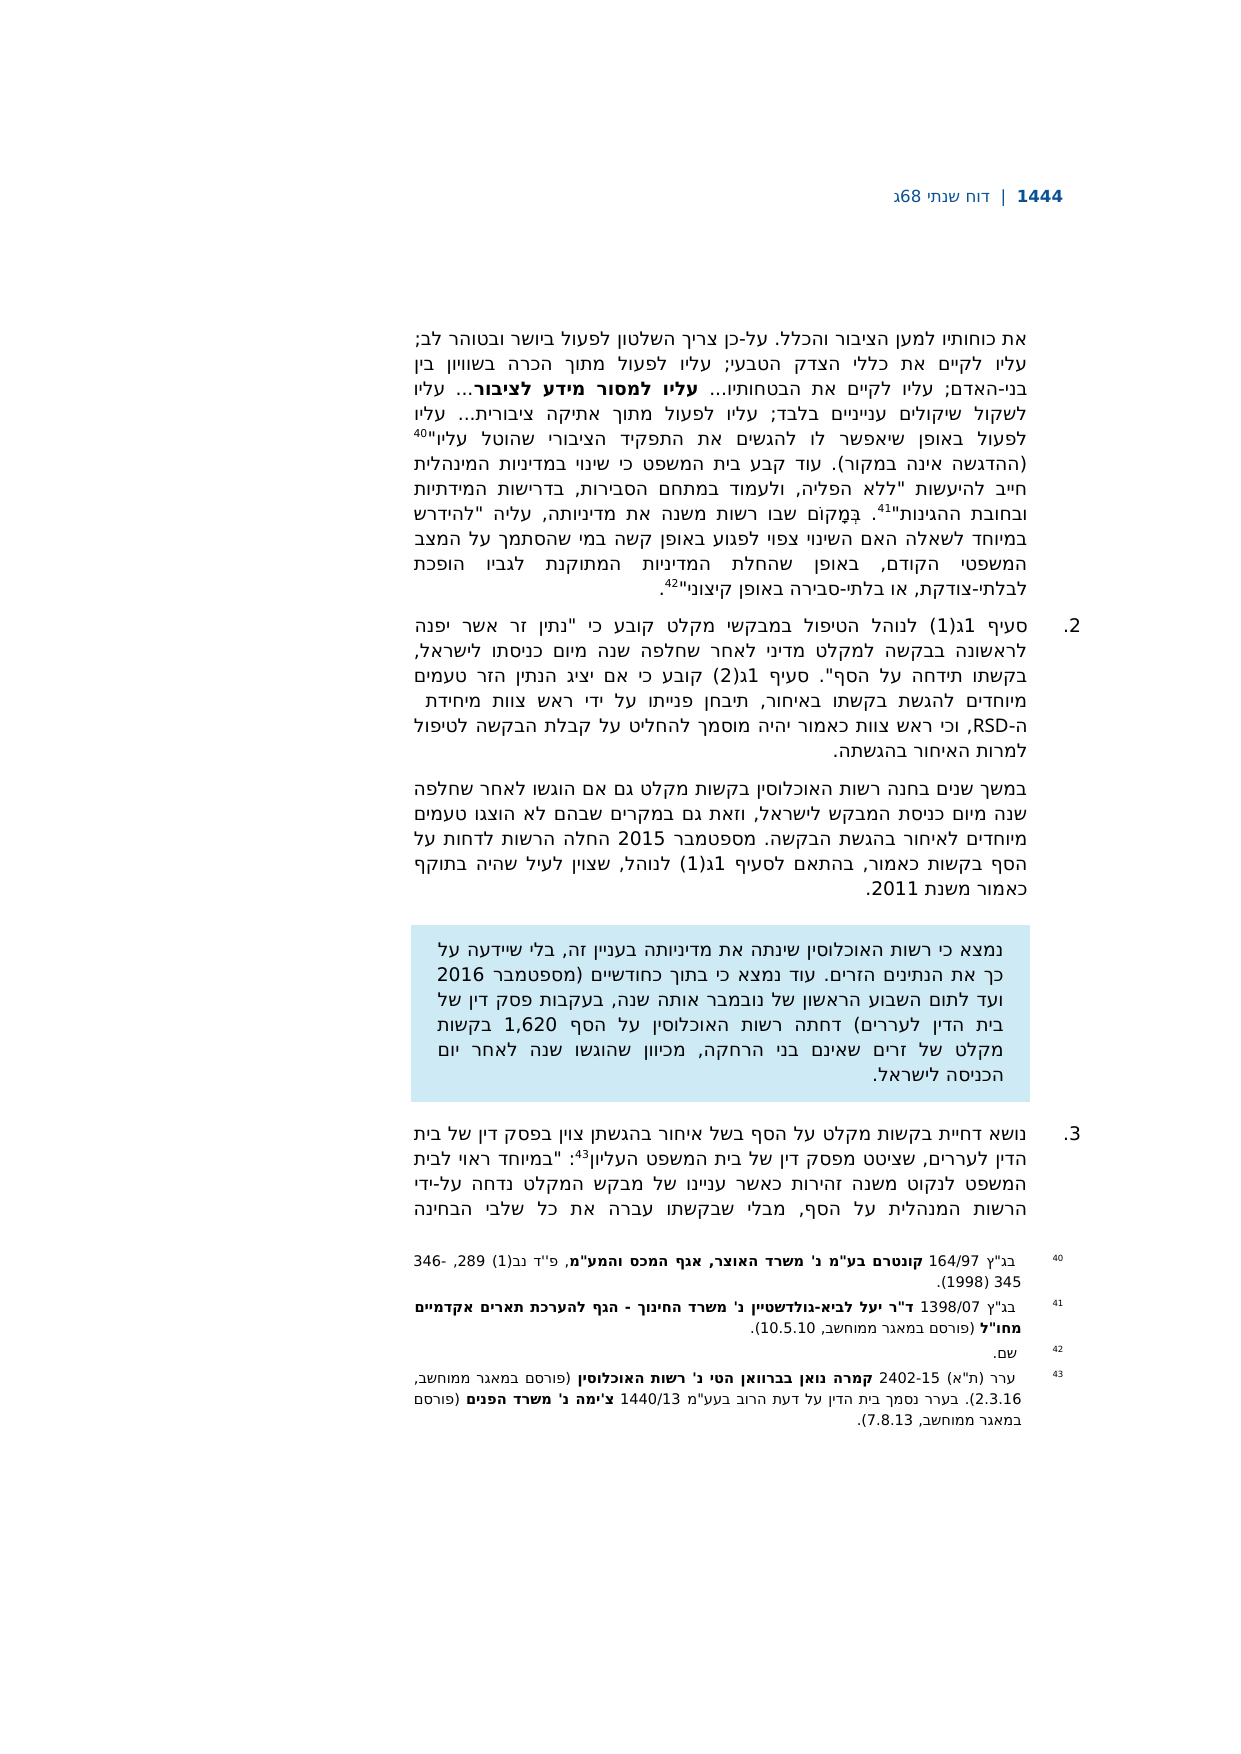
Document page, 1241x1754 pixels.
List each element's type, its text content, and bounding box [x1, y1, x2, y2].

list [413, 325, 1063, 600]
list סעיף 1ג(1) לנוהל הטיפול במבקשי מקלט קובע כי "נתין זר אשר יפנה לראשונה בבקשה למקלט מדיני לאחר שחלפה שנה מיום כניסתו לישראל, בקשתו תידחה על הסף". סעיף 1ג(2) קובע כי אם יציג הנתין הזר טעמים מיוחדים להגשת בקשתו באיחור, תיבחן פנייתו על ידי ראש צוות מיחידת ה-RSD, וכי ראש צוות כאמור יהיה מוסמך להחליט על קבלת הבקשה לטיפול למרות האיחור בהגשתה. [413, 612, 1063, 762]
list נושא דחיית בקשות מקלט על הסף בשל איחור בהגשתן צוין בפסק דין של בית הדין לעררים, שציטט מפסק דין של בית המשפט העליון: "במיוחד ראוי לבית המשפט לנקוט משנה זהירות כאשר עניינו של מבקש המקלט נדחה על-ידי הרשות המנהלית על הסף, מבלי שבקשתו עברה את כל שלבי הבחינה האפשריים. כאמור, מחיר הטעות עלול להיות משמעותי והאחריות הרובצת על כתפי בית המשפט כבדה עד מאד. העובדה שרבים מנצלים לרעה את האפשרות להגיש בקשה למקלט מדיני, מה שיוצר עומס כבד על כל הרשויות המטפלות בנושא, ובתי המשפט בכללן, אינה יכולה לפגוע בהיקף ועומק הביקורת השיפוטית שיש להפעיל בכל מקרה ומקרה, שכן אין לפקוד על המבקש הבודד את עוון אותו ניצול לרעה". [413, 1121, 1063, 1221]
text במשך שנים בחנה רשות האוכלוסין בקשות מקלט גם אם הוגשו לאחר שחלפה שנה מיום כניסת המבקש לישראל, וזאת גם במקרים שבהם לא הוצגו טעמים מיוחדים לאיחור בהגשת הבקשה. מספטמבר 2015 החלה הרשות לדחות על הסף בקשות כאמור, בהתאם לסעיף 1ג(1) לנוהל, שצוין לעיל שהיה בתוקף כאמור משנת 2011. [413, 775, 1028, 900]
text נמצא כי רשות האוכלוסין שינתה את מדיניותה בעניין זה, בלי שיידעה על כך את הנתינים הזרים. עוד נמצא כי בתוך כחודשיים (מספטמבר 2016 ועד לתום השבוע הראשון של נובמבר אותה שנה, בעקבות פסק דין של בית הדין לעררים) דחתה רשות האוכלוסין על הסף 1,620 בקשות מקלט של זרים שאינם בני הרחקה, מכיוון שהוגשו שנה לאחר יום הכניסה לישראל. [414, 928, 1027, 1099]
